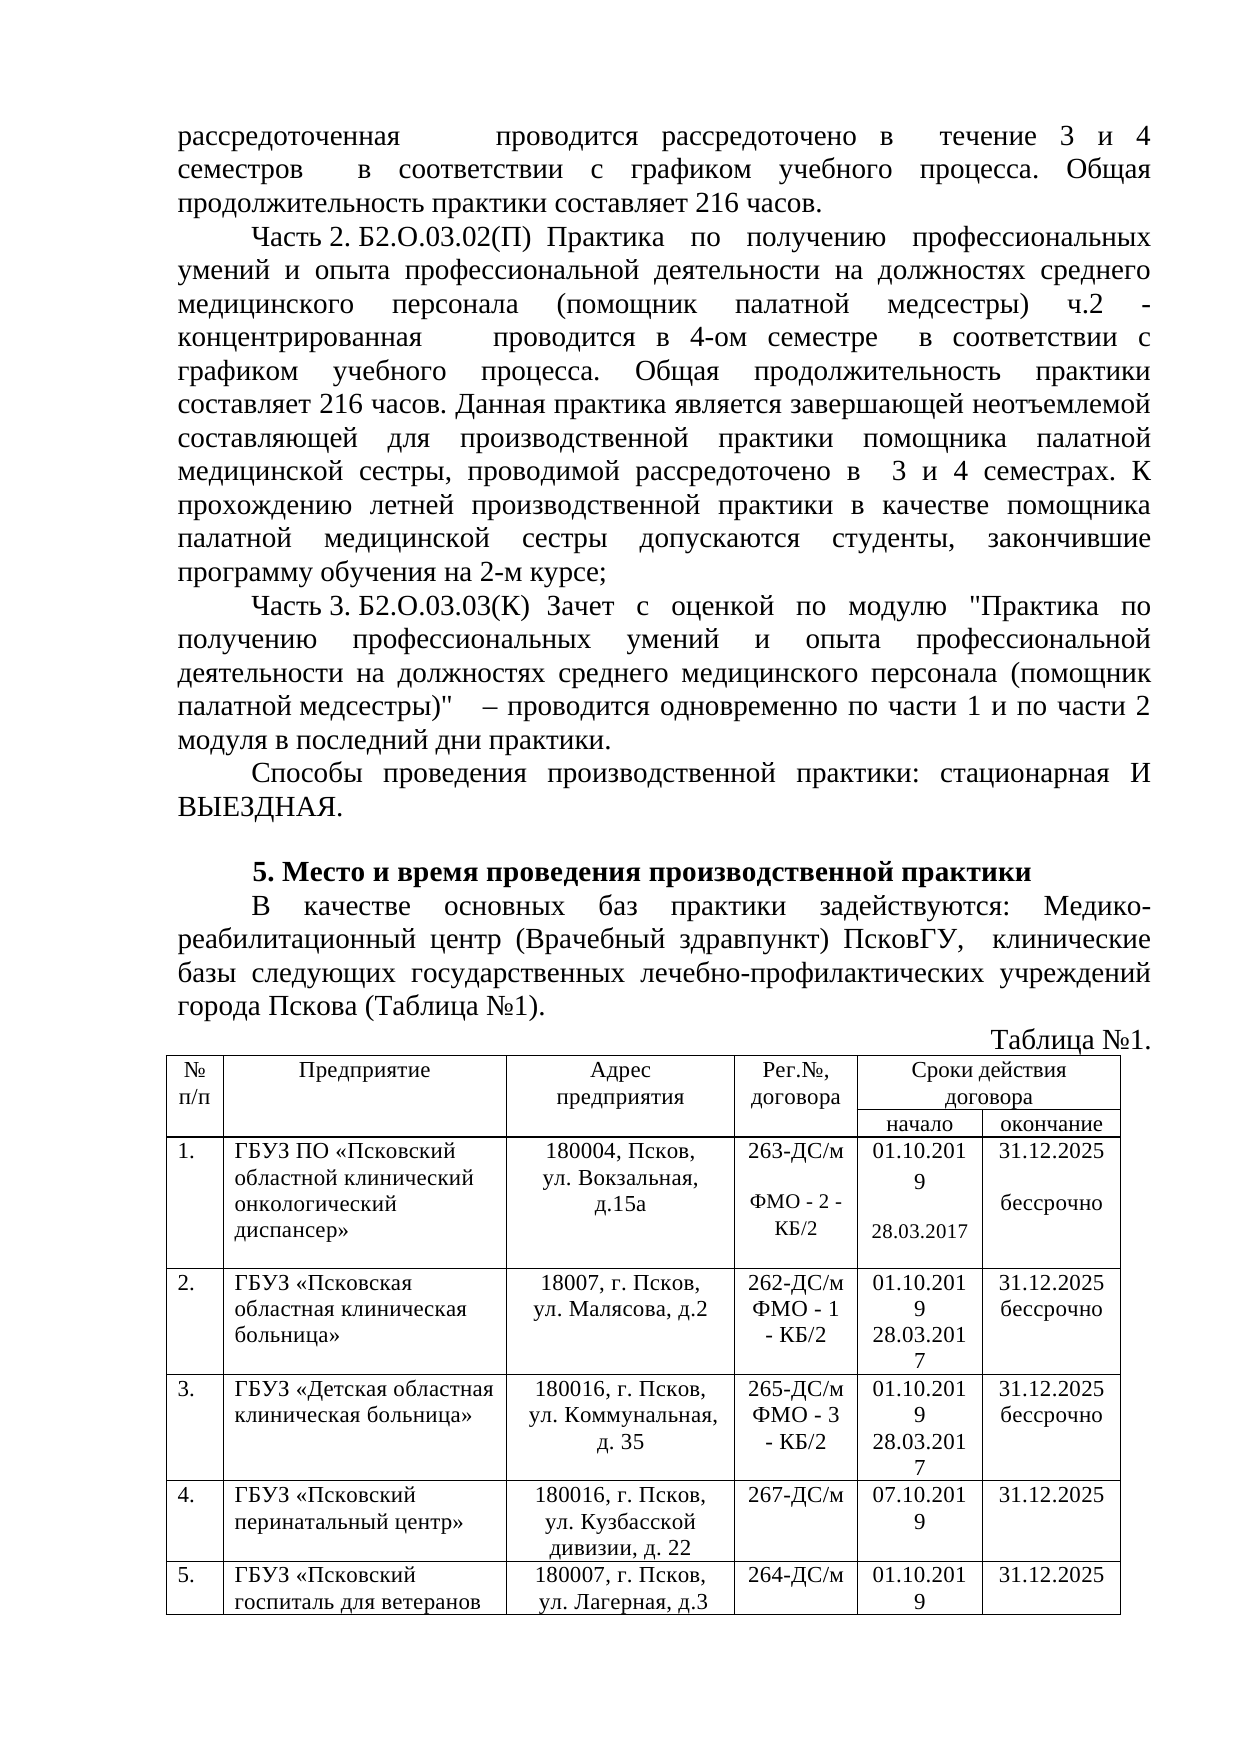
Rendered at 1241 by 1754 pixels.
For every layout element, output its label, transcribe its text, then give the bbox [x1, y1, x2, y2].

text Способы проведения производственной практики: стационарная И ВЫЕЗДНАЯ. [177, 755, 1152, 822]
table_cell 31.12.2025 [983, 1481, 1120, 1561]
table_cell 01.10.2019 28.03.2017 [858, 1138, 982, 1267]
table_cell [167, 1481, 223, 1561]
table_cell 263-ДС/м ФМО - 2 - КБ/2 [735, 1138, 857, 1267]
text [177, 118, 1152, 219]
table_cell 31.12.2025 бессрочно [983, 1375, 1120, 1480]
text В качестве основных баз практики задействуются: Медико- реабилитационный центр (Врачебный здравпункт) ПсковГУ, клинические базы следующих государственных лечебно-профилактических учреждений города Пскова (Таблица №1). [177, 888, 1152, 1022]
table_cell ГБУЗ «Псковский перинатальный центр» [224, 1481, 506, 1561]
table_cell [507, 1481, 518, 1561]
table_cell [167, 1269, 223, 1374]
table_header Адрес предприятия [507, 1056, 734, 1136]
table_cell ГБУЗ ПО «Псковский областной клинический онкологический диспансер» [224, 1138, 506, 1267]
table_cell 265-ДС/м ФМО - 3 - КБ/2 [735, 1375, 857, 1480]
text Часть 3. Б2.О.03.03(К) Зачет с оценкой по модулю "Практика по получению профессиональных умений и опыта профессиональной деятельности на должностях среднего медицинского персонала (помощник палатной медсестры)" – проводится одновременно по части 1 и по части 2 модуля в последний дни практики. [177, 588, 1152, 755]
table_cell ГБУЗ «Псковская областная клиническая больница» [224, 1269, 506, 1374]
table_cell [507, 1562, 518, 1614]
text 5. Место и время проведения производственной практики [178, 854, 1152, 888]
table_cell 180016, г. Псков, ул. Коммунальная, д. 35 [507, 1375, 734, 1480]
table_cell 262-ДС/м ФМО - 1 - КБ/2 [735, 1269, 857, 1374]
table_cell 31.12.2025 бессрочно [983, 1269, 1120, 1374]
table_cell 31.12.2025 [983, 1562, 1120, 1614]
table_cell 31.12.2025 бессрочно [983, 1138, 1120, 1267]
table_cell 264-ДС/м [735, 1562, 857, 1614]
table_cell [167, 1375, 223, 1480]
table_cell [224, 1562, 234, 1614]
table_header Рег.№, договора [735, 1056, 857, 1136]
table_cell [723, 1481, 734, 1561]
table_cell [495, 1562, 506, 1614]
table_cell ГБУЗ «Детская областная клиническая больница» [224, 1375, 506, 1480]
table_cell начало [858, 1110, 982, 1136]
table_cell [167, 1562, 223, 1614]
table_header № п/п [167, 1056, 223, 1136]
table_cell 07.10.2019 [858, 1481, 982, 1561]
table_header Предприятие [224, 1056, 506, 1136]
table_cell [167, 1138, 223, 1267]
table_cell 180004, Псков, ул. Вокзальная, д.15а [507, 1138, 734, 1267]
table_cell 267-ДС/м [735, 1481, 857, 1561]
text Таблица №1. [177, 1022, 1152, 1055]
table_cell окончание [983, 1110, 1120, 1136]
text Часть 2. Б2.О.03.02(П) Практика по получению профессиональных умений и опыта профессиональной деятельности на должностях среднего медицинского персонала (помощник палатной медсестры) ч.2 - концентрированная проводится в 4-ом семестре в соответствии с графиком учебного процесса. Общая продолжительность практики составляет 216 часов. Данная практика является завершающей неотъемлемой составляющей для производственной практики помощника палатной медицинской сестры, проводимой рассредоточено в 3 и 4 семестрах. К прохождению летней производственной практики в качестве помощника палатной медицинской сестры допускаются студенты, закончившие программу обучения на 2-м курсе; [177, 219, 1152, 588]
table_cell 18007, г. Псков, ул. Малясова, д.2 [507, 1269, 734, 1374]
table_header Сроки действия договора [858, 1056, 1120, 1109]
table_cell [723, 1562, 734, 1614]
